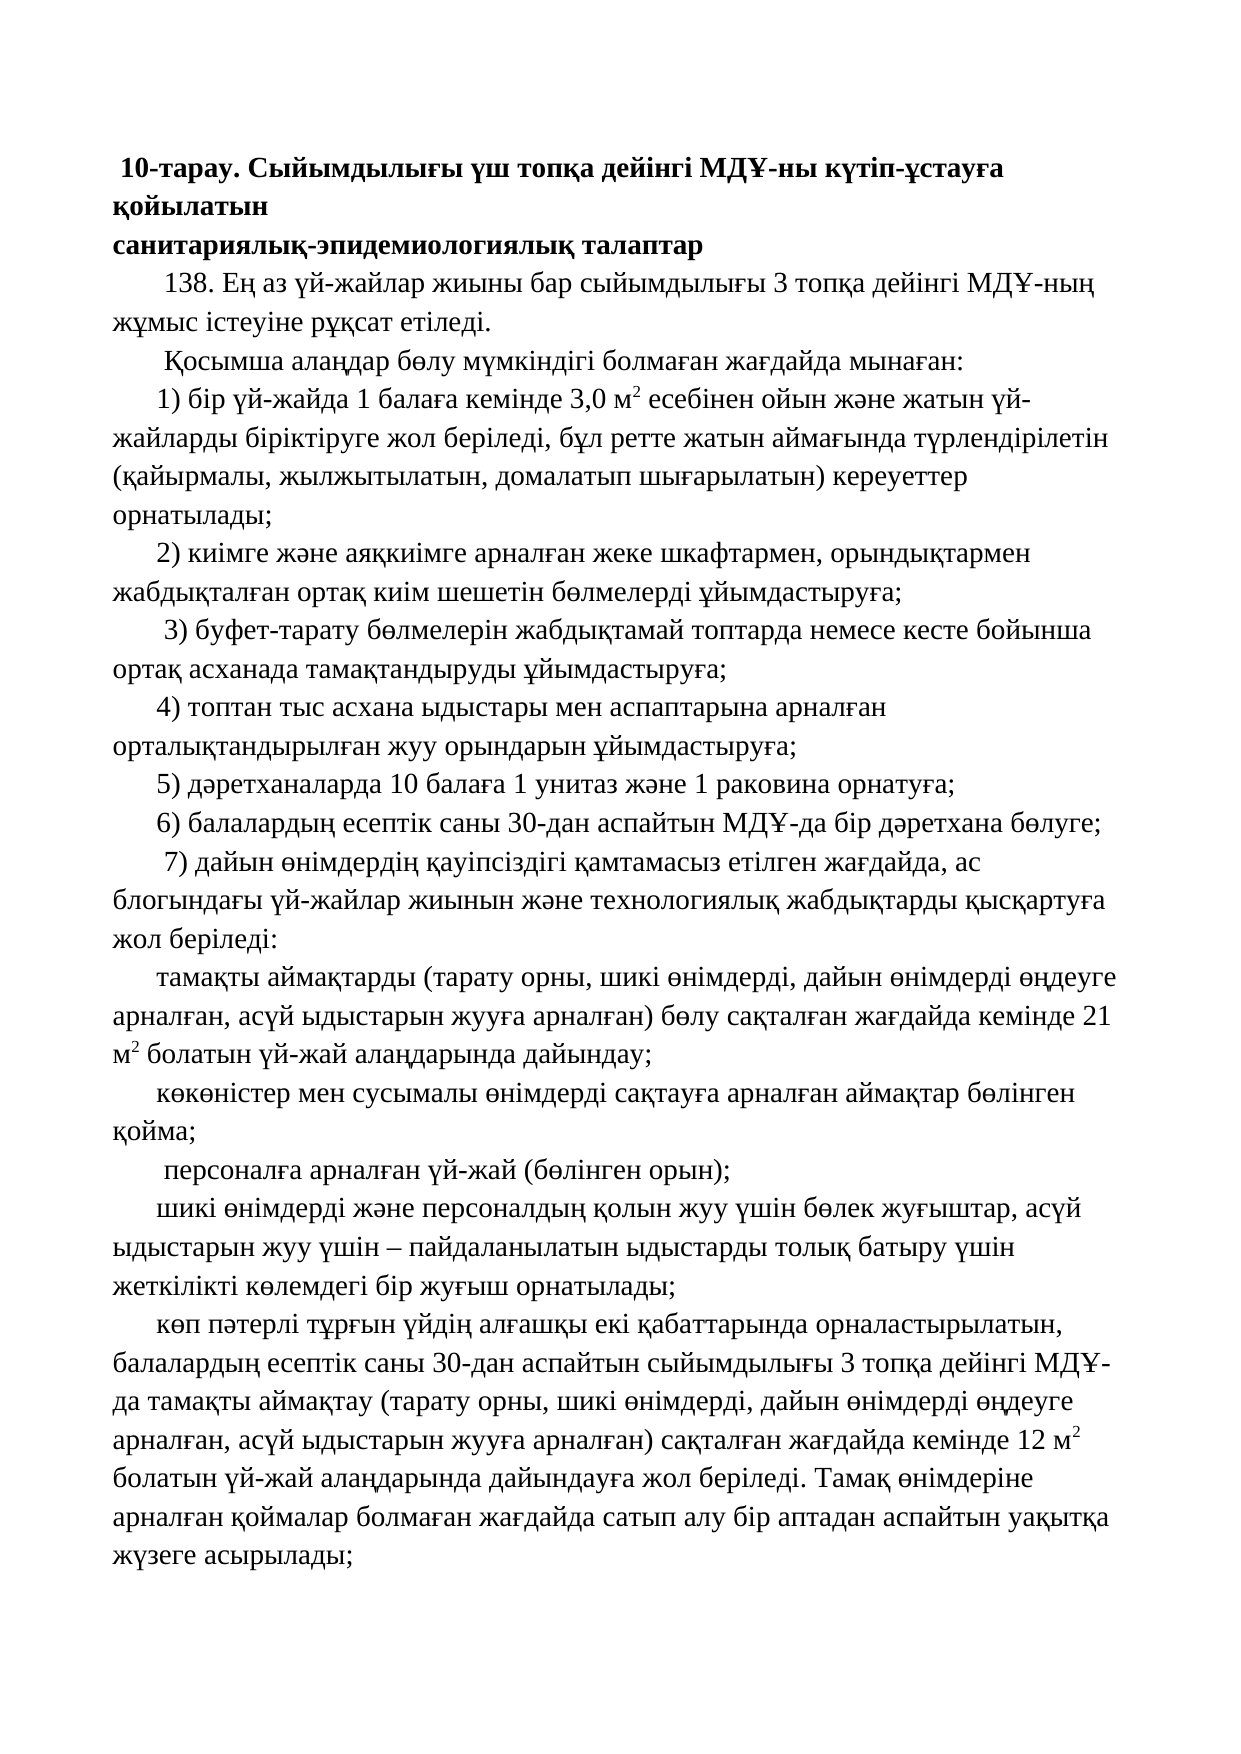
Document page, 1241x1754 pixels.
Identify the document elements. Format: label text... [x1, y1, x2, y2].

text 6) балалардың есептік саны 30-дан аспайтын МДҰ-да бір дәретхана бөлуге; [112, 805, 1128, 839]
text 7) дайын өнімдердің қауіпсіздігі қамтамасыз етілген жағдайда, ас блогындағы үй-жайлар жиынын және технологиялық жабдықтарды қысқартуға жол беріледі: [112, 844, 1128, 954]
text 2) киімге және аяқкиімге арналған жеке шкафтармен, орындықтармен жабдықталған ортақ киім шешетін бөлмелерді ұйымдастыруға; [112, 535, 1128, 607]
text 3) буфет-тарату бөлмелерін жабдықтамай топтарда немесе кесте бойынша ортақ асханада тамақтандыруды ұйымдастыруға; [112, 612, 1128, 684]
text персоналға арналған үй-жай (бөлінген орын); [112, 1152, 1128, 1186]
text 5) дәретханаларда 10 балаға 1 унитаз және 1 раковина орнатуға; [112, 767, 1128, 800]
text көп пәтерлі тұрғын үйдің алғашқы екі қабаттарында орналастырылатын, балалардың есептік саны 30-дан аспайтын сыйымдылығы 3 топқа дейінгі МДҰ-да тамақты аймақтау (тарату орны, шикі өнімдерді, дайын өнімдерді өңдеуге арналған, асүй ыдыстарын жууға арналған) сақталған жағдайда кемінде 12 м2 болатын үй-жай алаңдарында дайындауға жол беріледі. Тамақ өнімдеріне арналған қоймалар болмаған жағдайда сатып алу бір аптадан аспайтын уақытқа жүзеге асырылады; [112, 1306, 1128, 1571]
text Қосымша алаңдар бөлу мүмкіндігі болмаған жағдайда мынаған: [112, 343, 1128, 376]
text шикі өнімдерді және персоналдың қолын жуу үшін бөлек жуғыштар, асүй ыдыстарын жуу үшін – пайдаланылатын ыдыстарды толық батыру үшін жеткілікті көлемдегі бір жуғыш орнатылады; [112, 1191, 1128, 1301]
text 1) бір үй-жайда 1 балаға кемiнде 3,0 м2 есебінен ойын және жатын үй-жайларды біріктіруге жол беріледі, бұл ретте жатын аймағында түрлендірілетін (қайырмалы, жылжытылатын, домалатып шығарылатын) кереуеттер орнатылады; [112, 381, 1128, 530]
text көкөністер мен сусымалы өнімдерді сақтауға арналған аймақтар бөлінген қойма; [112, 1075, 1128, 1147]
text тамақты аймақтарды (тарату орны, шикі өнімдерді, дайын өнімдерді өңдеуге арналған, асүй ыдыстарын жууға арналған) бөлу сақталған жағдайда кемінде 21 м2 болатын үй-жай алаңдарында дайындау; [112, 959, 1128, 1070]
text 10-тарау. Сыйымдылығы үш топқа дейінгі МДҰ-ны күтіп-ұстауға қойылатын санитариялық-эпидемиологиялық талаптар [112, 150, 1128, 261]
text 138. Ең аз үй-жайлар жиыны бар сыйымдылығы 3 топқа дейінгі МДҰ-ның жұмыс істеуіне рұқсат етіледі. [112, 266, 1128, 338]
text 4) топтан тыс асхана ыдыстары мен аспаптарына арналған орталықтандырылған жуу орындарын ұйымдастыруға; [112, 689, 1128, 762]
